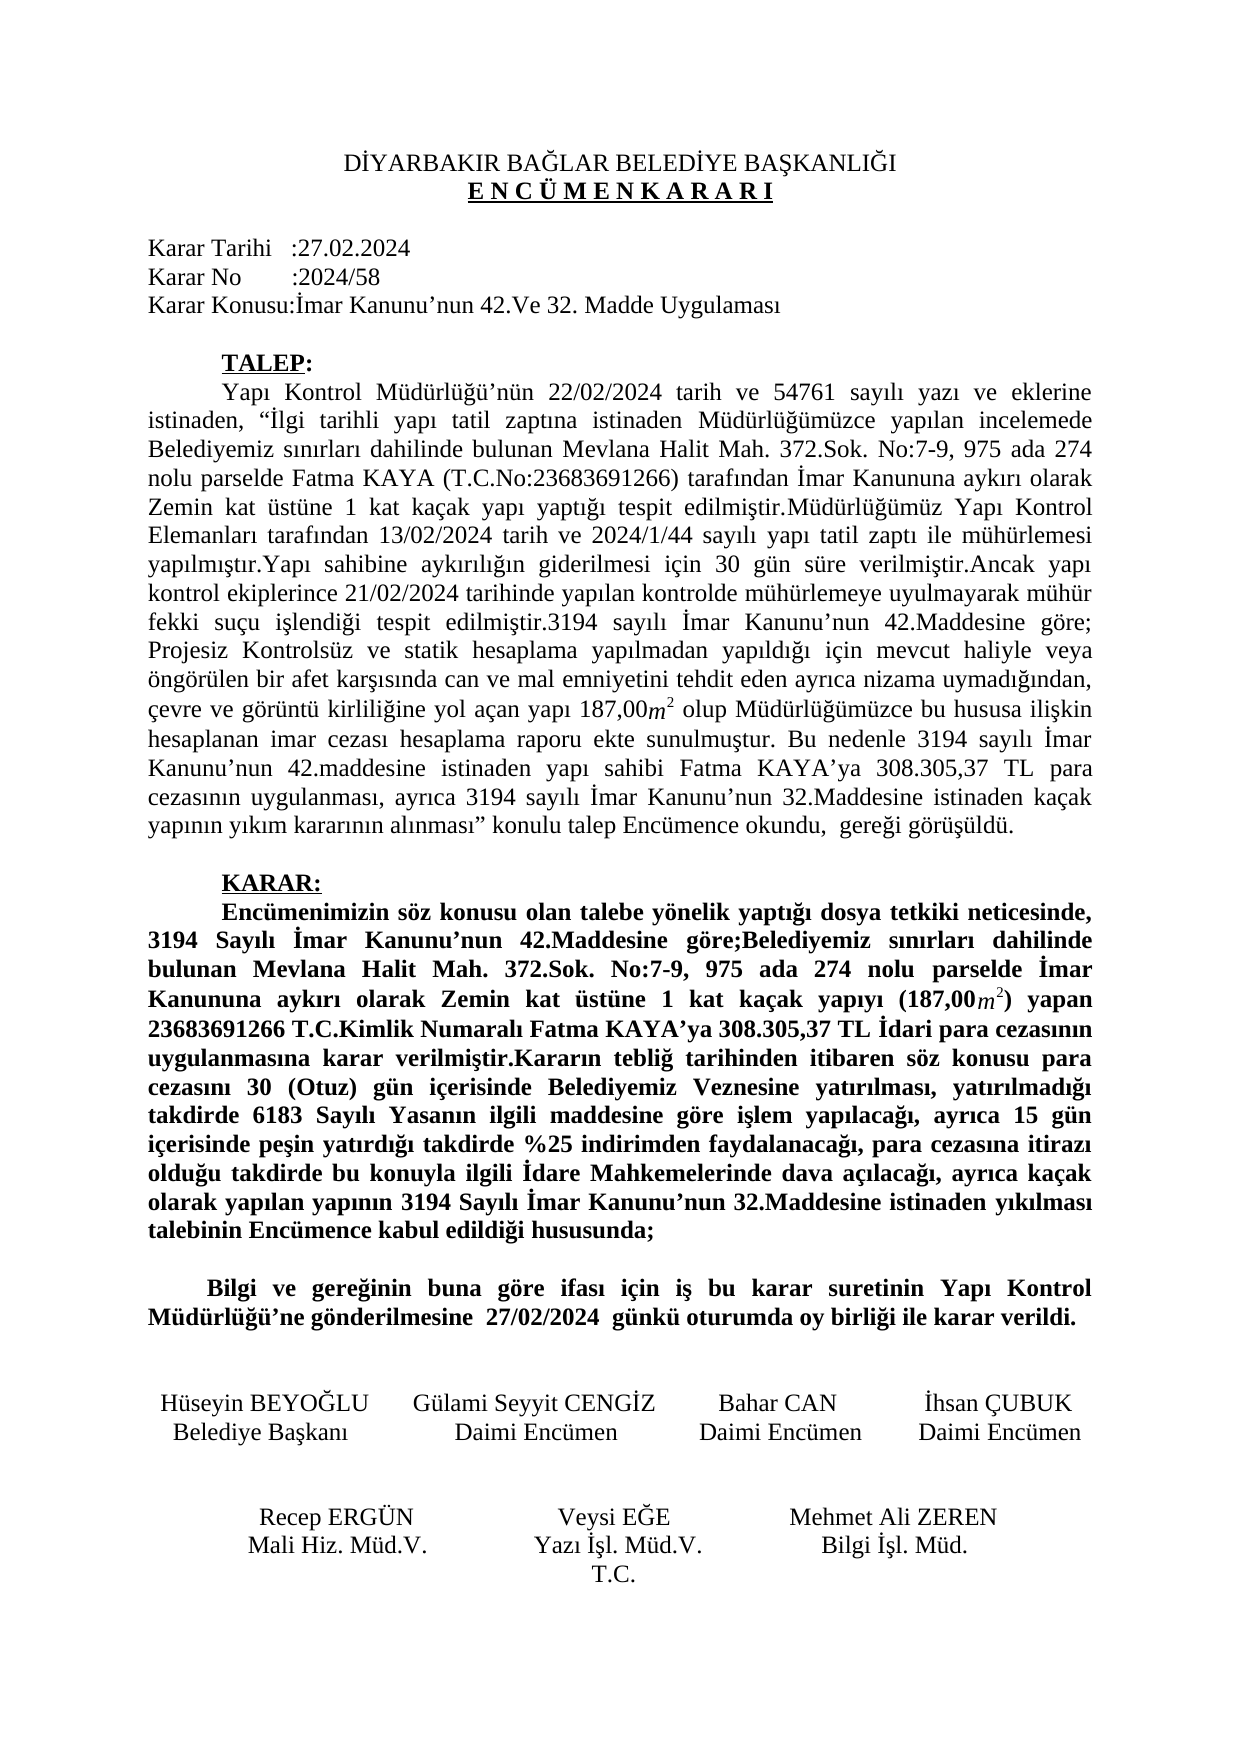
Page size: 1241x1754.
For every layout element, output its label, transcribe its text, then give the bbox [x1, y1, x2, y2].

text T.C. [443, 1559, 1093, 1588]
text Encümenimizin söz konusu olan talebe yönelik yaptığı dosya tetkiki neticesinde, 3194 Sayılı İmar Kanunu’nun 42.Maddesine göre;Belediyemiz sınırları dahilinde bulunan Mevlana Halit Mah. 372.Sok. No:7-9, 975 ada 274 nolu parselde İmar Kanununa aykırı olarak Zemin kat üstüne 1 kat kaçak yapıyı (187,00) yapan 23683691266 T.C.Kimlik Numaralı Fatma KAYA’ya 308.305,37 TL İdari para cezasının uygulanmasına karar verilmiştir.Kararın tebliğ tarihinden itibaren söz konusu para cezasını 30 (Otuz) gün içerisinde Belediyemiz Veznesine yatırılması, yatırılmadığı takdirde 6183 Sayılı Yasanın ilgili maddesine göre işlem yapılacağı, ayrıca 15 gün içerisinde peşin yatırdığı takdirde %25 indirimden faydalanacağı, para cezasına itirazı olduğu takdirde bu konuyla ilgili İdare Mahkemelerinde dava açılacağı, ayrıca kaçak olarak yapılan yapının 3194 Sayılı İmar Kanunu’nun 32.Maddesine istinaden yıkılması talebinin Encümence kabul edildiği hususunda; [148, 897, 1093, 1244]
text Hüseyin BEYOĞLU Gülami Seyyit CENGİZ Bahar CAN İhsan ÇUBUK [148, 1388, 1093, 1417]
text Karar Tarihi :27.02.2024 [148, 233, 1093, 262]
text Bilgi ve gereğinin buna göre ifası için iş bu karar suretinin Yapı Kontrol Müdürlüğü’ne gönderilmesine 27/02/2024 günkü oturumda oy birliği ile karar verildi. [148, 1273, 1093, 1331]
text Yapı Kontrol Müdürlüğü’nün 22/02/2024 tarih ve 54761 sayılı yazı ve eklerine istinaden, “İlgi tarihli yapı tatil zaptına istinaden Müdürlüğümüzce yapılan incelemede Belediyemiz sınırları dahilinde bulunan Mevlana Halit Mah. 372.Sok. No:7-9, 975 ada 274 nolu parselde Fatma KAYA (T.C.No:23683691266) tarafından İmar Kanununa aykırı olarak Zemin kat üstüne 1 kat kaçak yapı yaptığı tespit edilmiştir.Müdürlüğümüz Yapı Kontrol Elemanları tarafından 13/02/2024 tarih ve 2024/1/44 sayılı yapı tatil zaptı ile mühürlemesi yapılmıştır.Yapı sahibine aykırılığın giderilmesi için 30 gün süre verilmiştir.Ancak yapı kontrol ekiplerince 21/02/2024 tarihinde yapılan kontrolde mühürlemeye uyulmayarak mühür fekki suçu işlendiği tespit edilmiştir.3194 sayılı İmar Kanunu’nun 42.Maddesine göre; Projesiz Kontrolsüz ve statik hesaplama yapılmadan yapıldığı için mevcut haliyle veya öngörülen bir afet karşısında can ve mal emniyetini tehdit eden ayrıca nizama uymadığından, çevre ve görüntü kirliliğine yol açan yapı 187,00 olup Müdürlüğümüzce bu hususa ilişkin hesaplanan imar cezası hesaplama raporu ekte sunulmuştur. Bu nedenle 3194 sayılı İmar Kanunu’nun 42.maddesine istinaden yapı sahibi Fatma KAYA’ya 308.305,37 TL para cezasının uygulanması, ayrıca 3194 sayılı İmar Kanunu’nun 32.Maddesine istinaden kaçak yapının yıkım kararının alınması” konulu talep Encümence okundu, gereği görüşüldü. [148, 377, 1093, 839]
text TALEP: [148, 348, 1090, 377]
text DİYARBAKIR BAĞLAR BELEDİYE BAŞKANLIĞI [148, 148, 1093, 176]
text E N C Ü M E N K A R A R I [148, 176, 1093, 205]
text KARAR: [148, 868, 1093, 897]
text Karar Konusu:İmar Kanunu’nun 42.Ve 32. Madde Uygulaması [148, 291, 1093, 319]
text Belediye Başkanı Daimi Encümen Daimi Encümen Daimi Encümen [148, 1417, 1093, 1446]
text Karar No :2024/58 [148, 262, 1093, 291]
text Recep ERGÜN Veysi EĞE Mehmet Ali ZEREN Mali Hiz. Müd.V. Yazı İşl. Müd.V. Bilgi İşl. Müd. [148, 1502, 1093, 1559]
